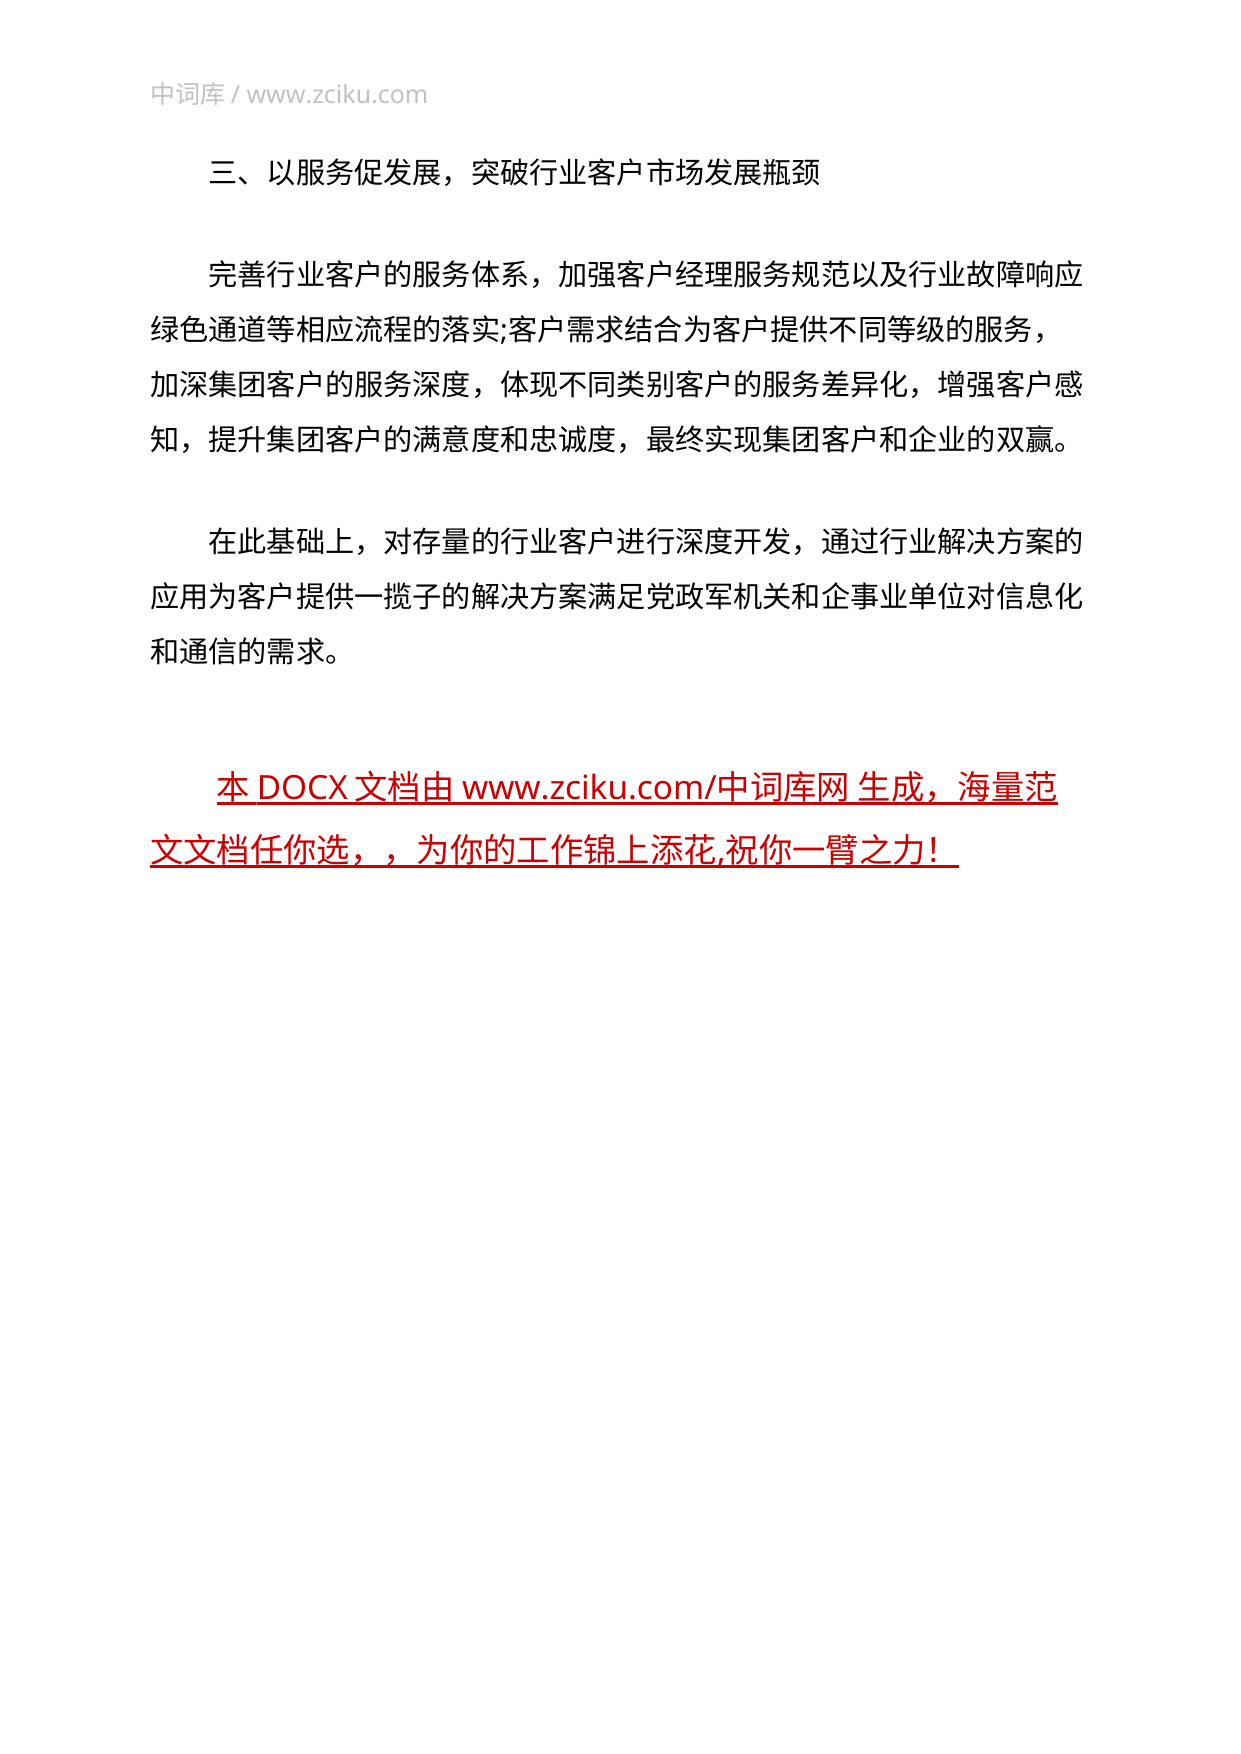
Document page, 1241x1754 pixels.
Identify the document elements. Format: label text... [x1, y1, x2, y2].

text 本DOCX文档由 www.zciku.com/中词库网 生成，海量范文文档任你选，，为你的工作锦上添花,祝你一臂之力！ [150, 761, 1090, 872]
text 完善行业客户的服务体系，加强客户经理服务规范以及行业故障响应绿色通道等相应流程的落实;客户需求结合为客户提供不同等级的服务，加深集团客户的服务深度，体现不同类别客户的服务差异化，增强客户感知，提升集团客户的满意度和忠诚度，最终实现集团客户和企业的双赢。 [150, 252, 1090, 459]
text 三、以服务促发展，突破行业客户市场发展瓶颈 [150, 150, 1090, 192]
text 在此基础上，对存量的行业客户进行深度开发，通过行业解决方案的应用为客户提供一揽子的解决方案满足党政军机关和企事业单位对信息化和通信的需求。 [150, 518, 1090, 670]
